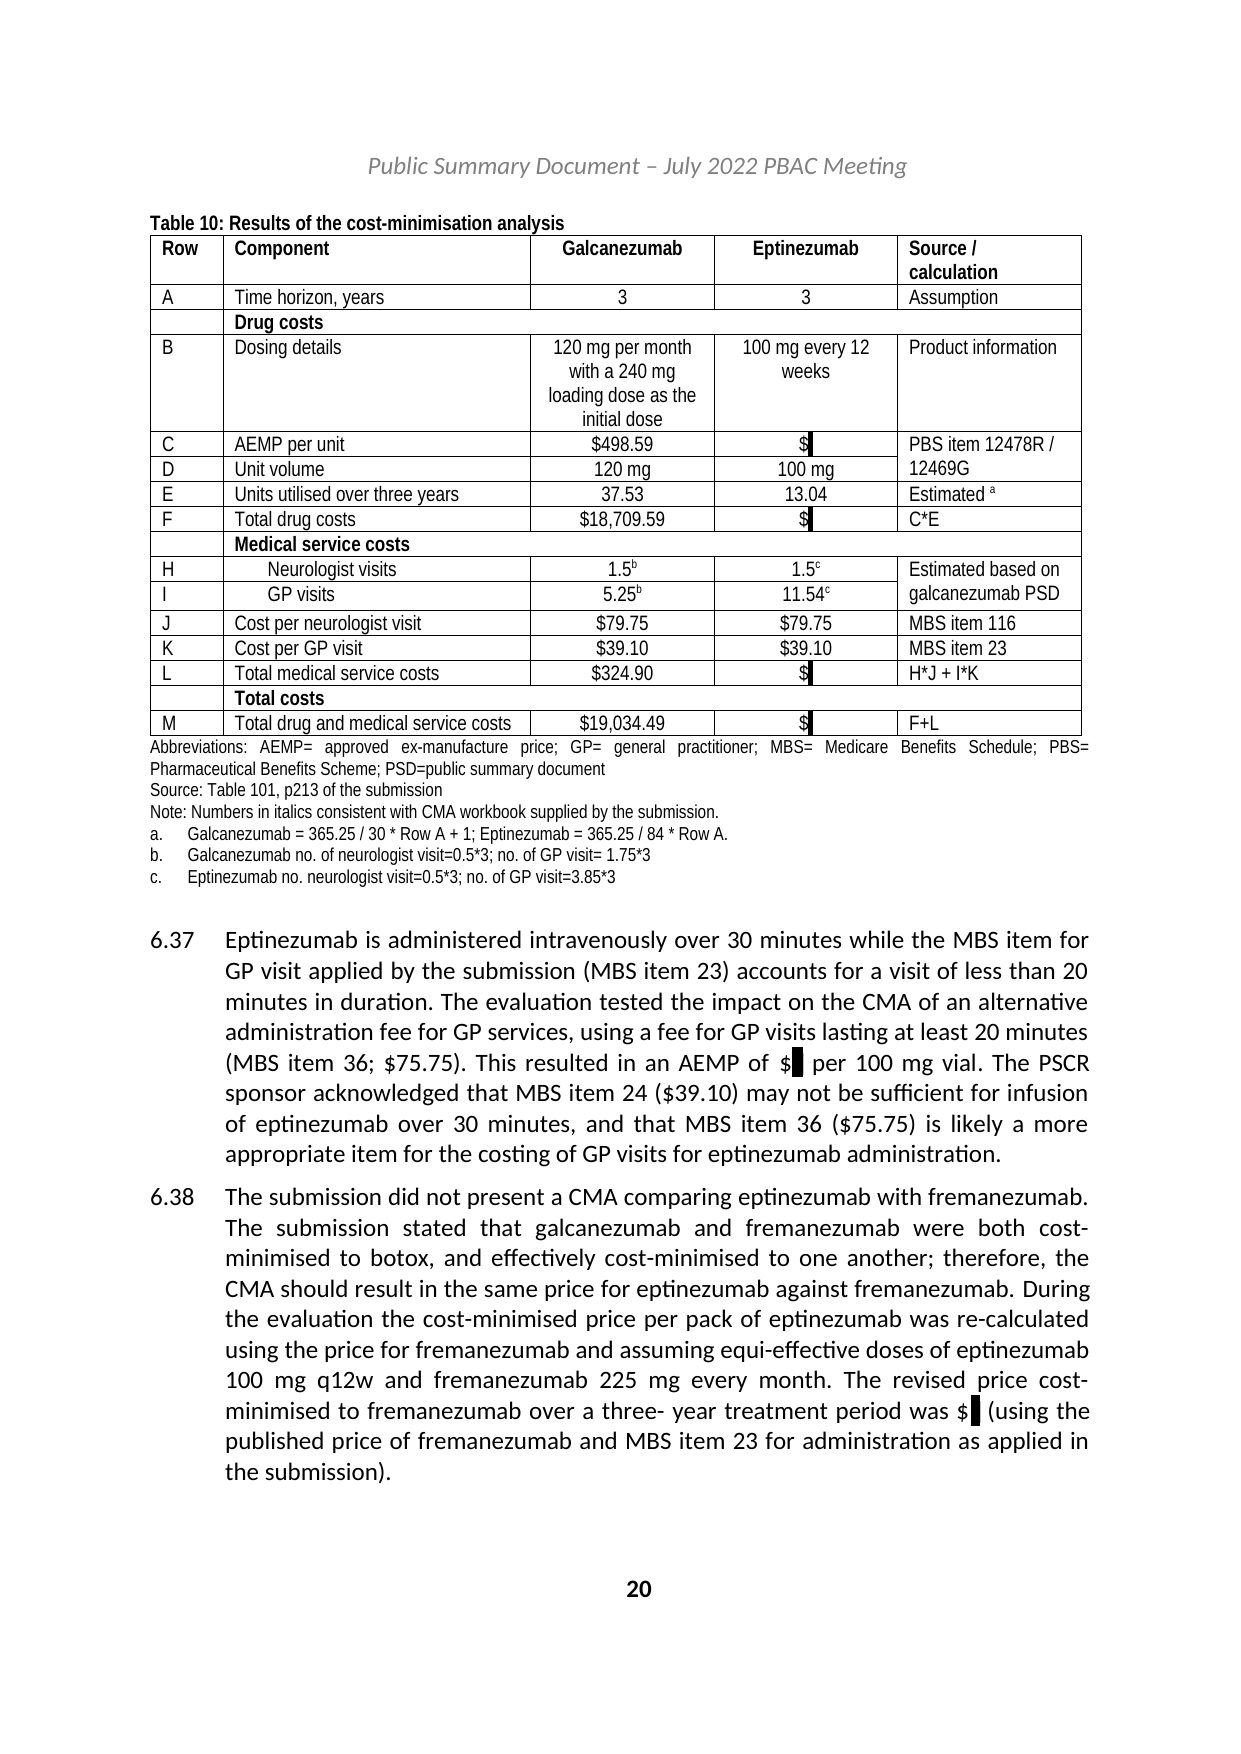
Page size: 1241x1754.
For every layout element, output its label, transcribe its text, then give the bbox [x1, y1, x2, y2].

table_cell I [151, 582, 223, 610]
table_cell M [151, 711, 223, 735]
table_header Row [151, 236, 223, 284]
table_cell Total medical service costs [224, 661, 530, 685]
table_cell 1.5b [531, 557, 714, 581]
table_cell Total drug costs [224, 507, 530, 531]
table_cell Estimated based on galcanezumab PSD [898, 557, 1081, 610]
table_cell $19,034.49 [531, 711, 714, 735]
list Galcanezumab = 365.25 / 30 * Row A + 1; Eptinezumab = 365.25 / 84 * Row A. [150, 822, 1090, 844]
table_cell Cost per neurologist visit [224, 611, 530, 635]
text Abbreviations: AEMP= approved ex-manufacture price; GP= general practitioner; MBS= Medicare Benefits Schedule; PBS= Pharmaceutical Benefits Scheme; PSD=public summary document [150, 736, 1090, 779]
table_cell 37.53 [531, 482, 714, 506]
table_cell $| [813, 432, 897, 456]
table_cell $| [813, 507, 897, 531]
table_cell H [151, 557, 223, 581]
table_cell [151, 686, 223, 710]
list Eptinezumab no. neurologist visit=0.5*3; no. of GP visit=3.85*3 [150, 866, 1090, 887]
table_cell Assumption [898, 285, 1081, 309]
table_cell Drug costs [224, 310, 1081, 334]
text Source: Table 101, p213 of the submission [150, 779, 1090, 801]
table_cell C [151, 432, 223, 456]
table_cell 120 mg per month with a 240 mg loading dose as the initial dose [531, 335, 714, 431]
table_cell $| [813, 711, 897, 735]
text Note: Numbers in italics consistent with CMA workbook supplied by the submission. [150, 801, 1090, 822]
table_cell F [151, 507, 223, 531]
table_cell 3 [715, 285, 897, 309]
table_cell PBS item 12478R / 12469G [898, 432, 1081, 481]
table_cell $| [715, 507, 808, 531]
table_cell D [151, 457, 223, 481]
table_cell C*E [898, 507, 1081, 531]
table_cell 13.04 [715, 482, 897, 506]
table_cell Units utilised over three years [224, 482, 530, 506]
table_cell B [151, 335, 223, 431]
table_cell Unit volume [224, 457, 530, 481]
table_cell J [151, 611, 223, 635]
table_cell 100 mg every 12 weeks [715, 335, 897, 431]
table_cell A [151, 285, 223, 309]
table_cell $| [715, 711, 808, 735]
table_cell Estimated a [898, 482, 1081, 506]
table_header Component [224, 236, 530, 284]
table_cell Neurologist visits [224, 557, 530, 581]
table_cell 11.54c [715, 582, 897, 610]
table_cell Total costs [224, 686, 1081, 710]
table_cell $18,709.59 [531, 507, 714, 531]
table_cell 3 [531, 285, 714, 309]
table_cell [151, 310, 223, 334]
table_cell Product information [898, 335, 1081, 431]
text The submission did not present a CMA comparing eptinezumab with fremanezumab. The submission stated that galcanezumab and fremanezumab were both cost-minimised to botox, and effectively cost-minimised to one another; therefore, the CMA should result in the same price for eptinezumab against fremanezumab. During the evaluation the cost-minimised price per pack of eptinezumab was re-calculated using the price for fremanezumab and assuming equi-effective doses of eptinezumab 100 mg q12w and fremanezumab 225 mg every month. The revised price cost-minimised to fremanezumab over a three- year treatment period was $| | (using the published price of fremanezumab and MBS item 23 for administration as applied in the submission). [150, 1181, 1090, 1487]
table_cell 5.25b [531, 582, 714, 610]
table_cell Cost per GP visit [224, 636, 530, 660]
table_cell $79.75 [715, 611, 897, 635]
table_cell H*J + I*K [898, 661, 1081, 685]
table_cell GP visits [224, 582, 530, 610]
table_cell $| [813, 661, 897, 685]
table_cell $498.59 [531, 432, 714, 456]
table_cell $| [715, 432, 808, 456]
table_cell Time horizon, years [224, 285, 530, 309]
table_cell K [151, 636, 223, 660]
table_cell $79.75 [531, 611, 714, 635]
table_cell MBS item 116 [898, 611, 1081, 635]
table_cell L [151, 661, 223, 685]
table_cell $| [715, 661, 808, 685]
list Galcanezumab no. of neurologist visit=0.5*3; no. of GP visit= 1.75*3 [150, 844, 1090, 866]
table_cell 120 mg [531, 457, 714, 481]
table_cell 1.5c [715, 557, 897, 581]
table_header Eptinezumab [715, 236, 897, 284]
table_header Source / calculation [898, 236, 1081, 284]
table_cell $324.90 [531, 661, 714, 685]
table_cell E [151, 482, 223, 506]
table_header Galcanezumab [531, 236, 714, 284]
table_cell Medical service costs [224, 532, 1081, 556]
table_cell Dosing details [224, 335, 530, 431]
table_cell F+L [898, 711, 1081, 735]
table_cell Total drug and medical service costs [224, 711, 530, 735]
table_cell $39.10 [531, 636, 714, 660]
table_cell 100 mg [715, 457, 897, 481]
text Eptinezumab is administered intravenously over 30 minutes while the MBS item for GP visit applied by the submission (MBS item 23) accounts for a visit of less than 20 minutes in duration. The evaluation tested the impact on the CMA of an alternative administration fee for GP services, using a fee for GP visits lasting at least 20 minutes (MBS item 36; $75.75). This resulted in an AEMP of $| | per 100 mg vial. The PSCR sponsor acknowledged that MBS item 24 ($39.10) may not be sufficient for infusion of eptinezumab over 30 minutes, and that MBS item 36 ($75.75) is likely a more appropriate item for the costing of GP visits for eptinezumab administration. [150, 925, 1090, 1169]
table_cell AEMP per unit [224, 432, 530, 456]
table_cell $39.10 [715, 636, 897, 660]
table_cell MBS item 23 [898, 636, 1081, 660]
table_cell [151, 532, 223, 556]
